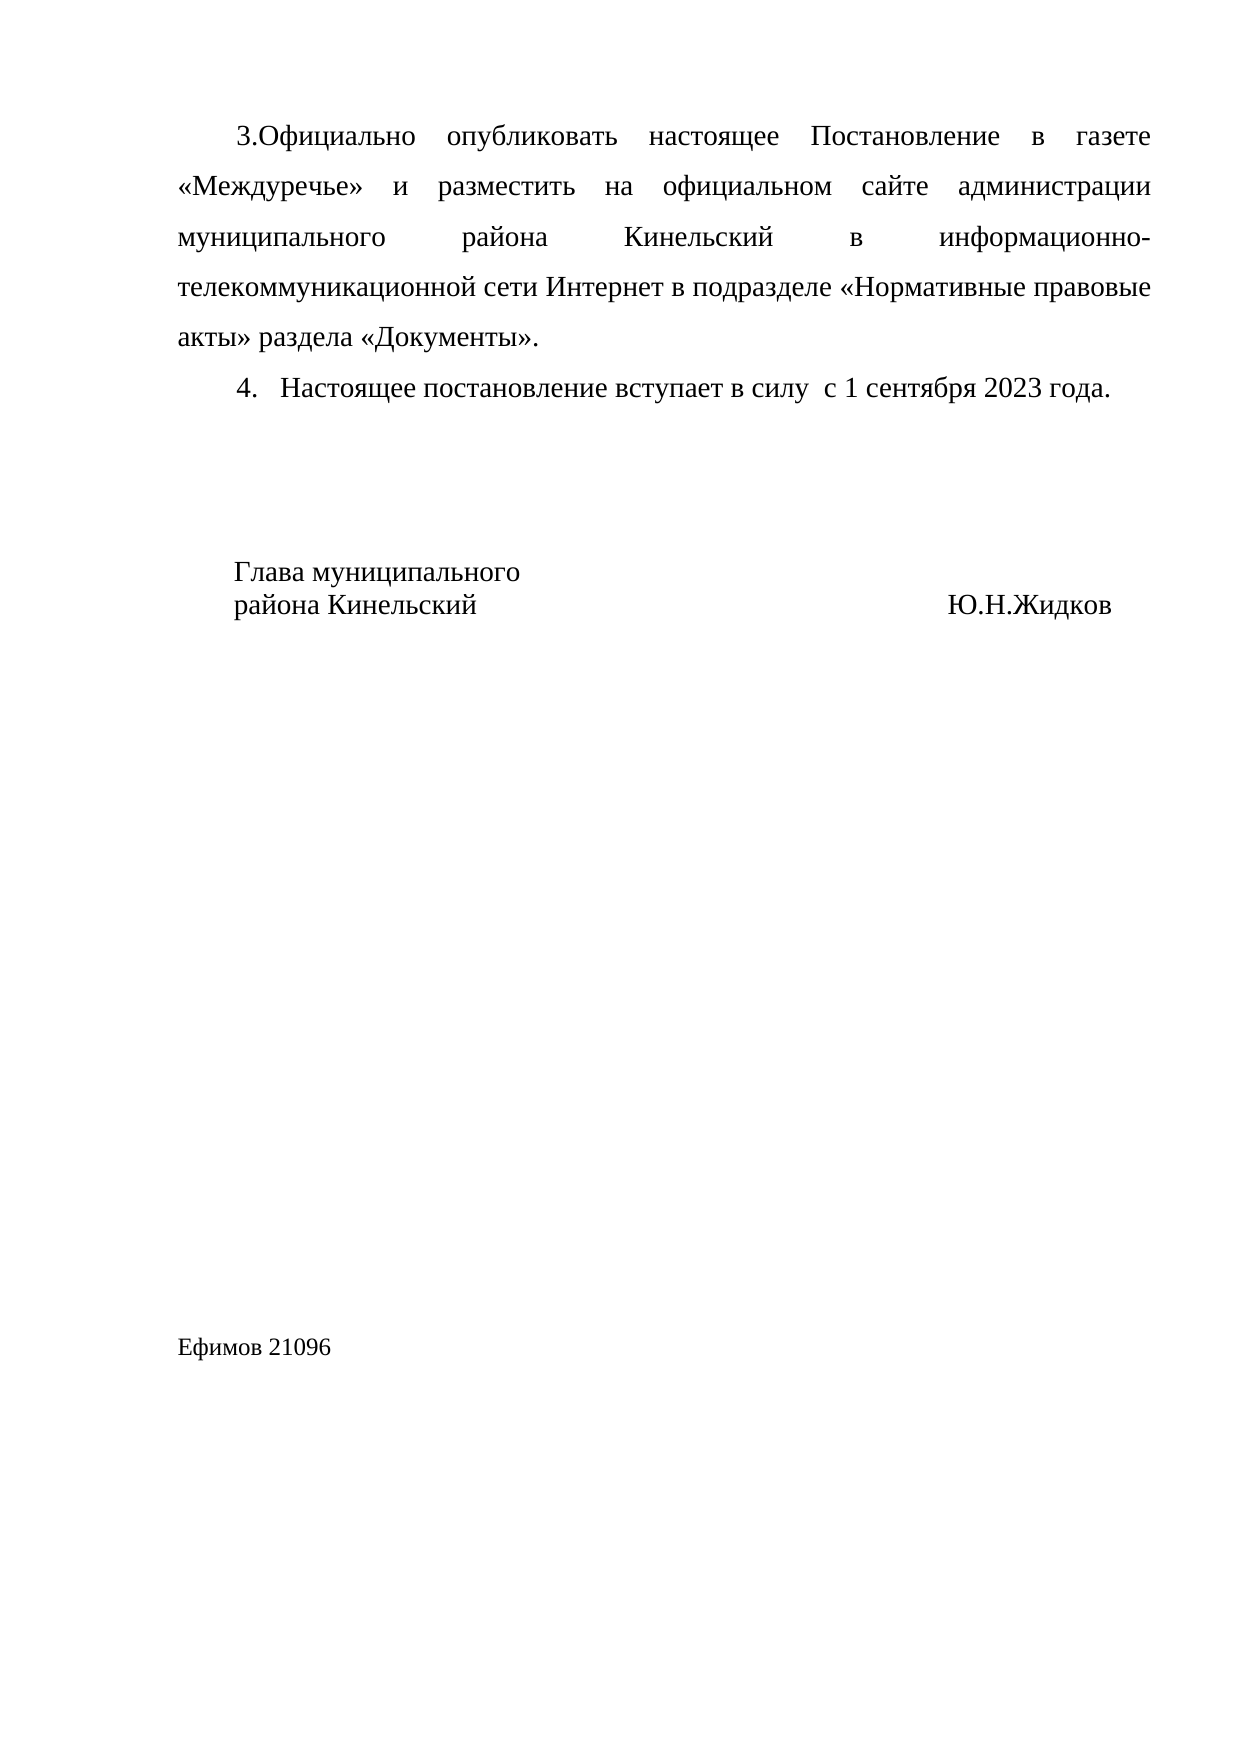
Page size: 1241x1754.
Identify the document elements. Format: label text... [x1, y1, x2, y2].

list 4. Настоящее постановление вступает в силу с 1 сентября 2023 года. [177, 370, 1152, 403]
text Ефимов 21096 [177, 1332, 1152, 1361]
list 3.Официально опубликовать настоящее Постановление в газете «Междуречье» и разместить на официальном сайте администрации муниципального района Кинельский в информационно-телекоммуникационной сети Интернет в подразделе «Нормативные правовые акты» раздела «Документы». [177, 118, 1152, 353]
text района Кинельский Ю.Н.Жидков [233, 587, 1152, 621]
text Глава муниципального [233, 554, 1152, 587]
